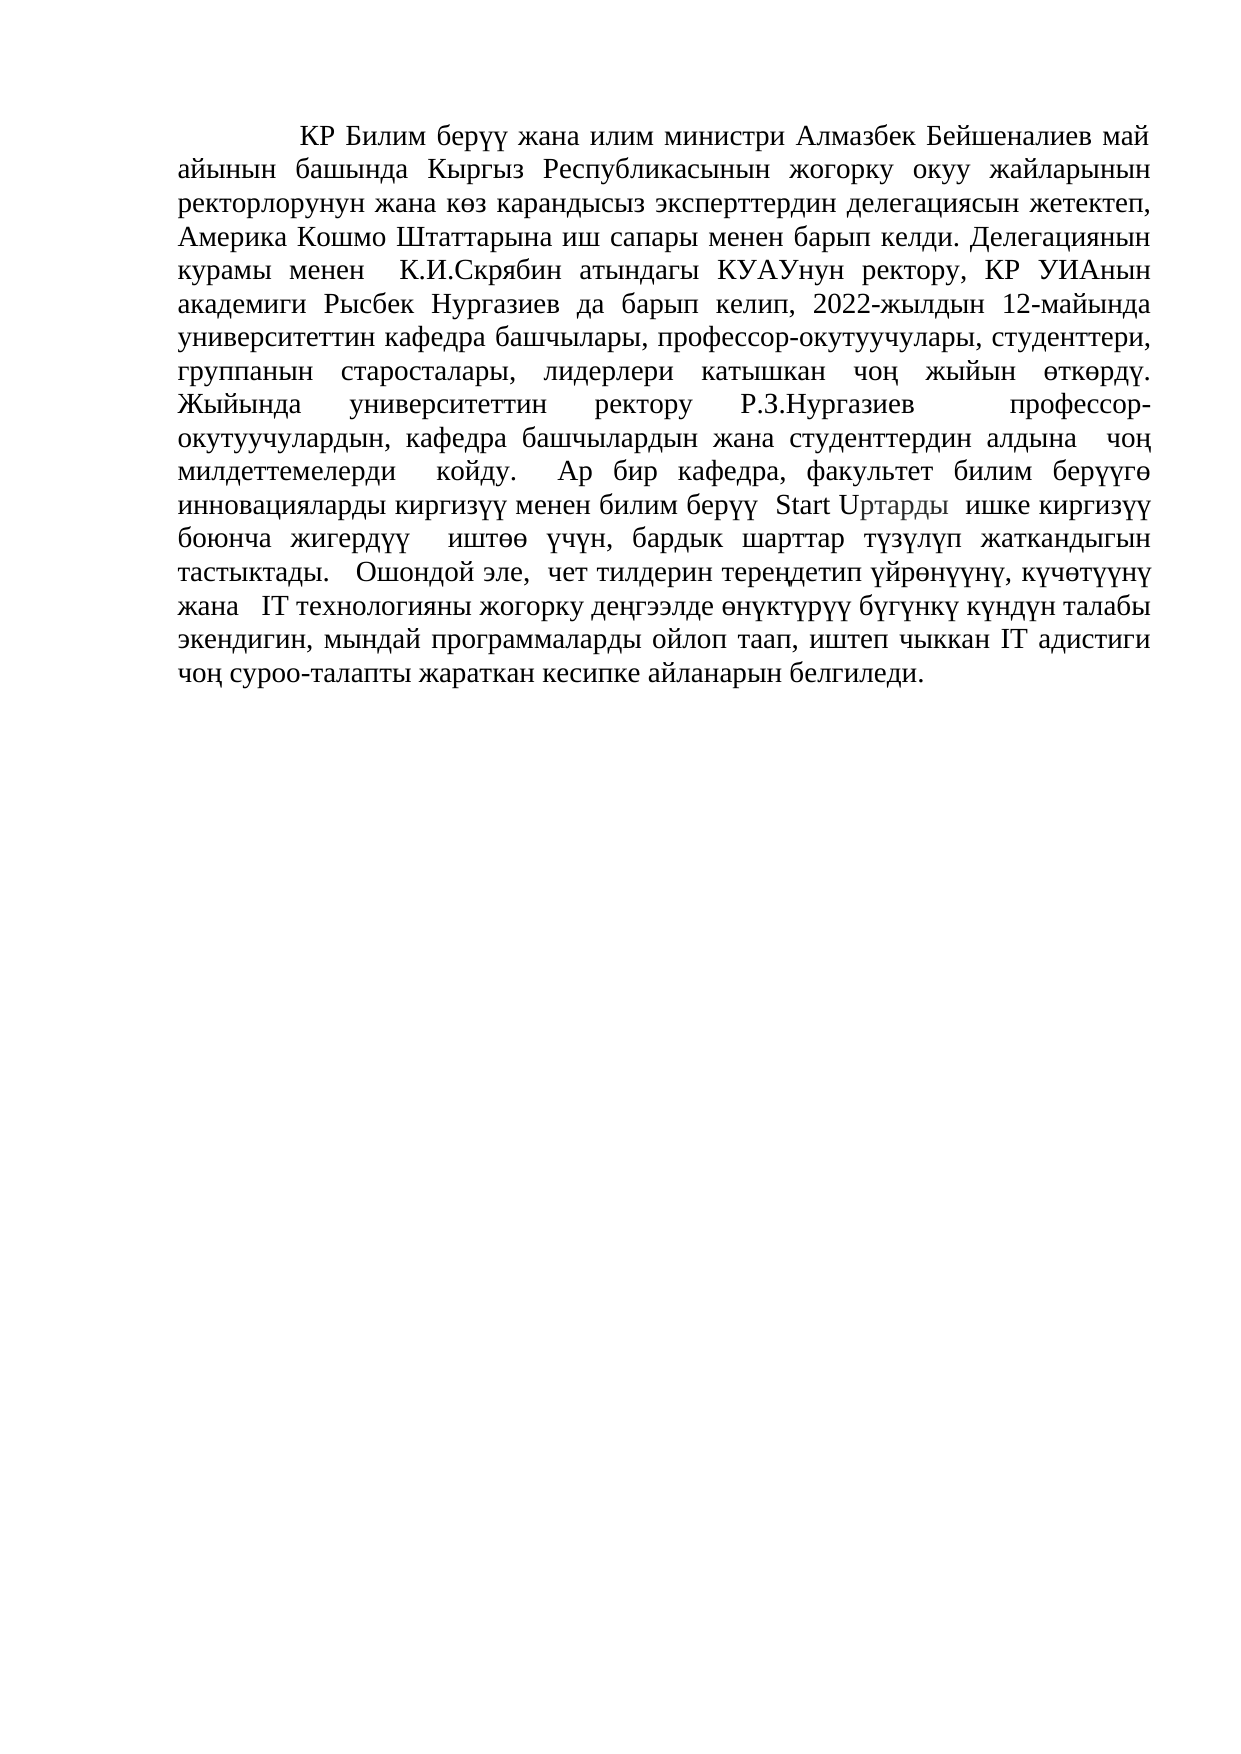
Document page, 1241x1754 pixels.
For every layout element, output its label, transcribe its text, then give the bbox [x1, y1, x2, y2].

text КР Билим берүү жана илим министри Алмазбек Бейшеналиев май айынын башында Кыргыз Республикасынын жогорку окуу жайларынын ректорлорунун жана көз карандысыз эксперттердин делегациясын жетектеп, Америка Кошмо Штаттарына иш сапары менен барып келди. Делегациянын курамы менен К.И.Скрябин атындагы КУАУнун ректору, КР УИАнын академиги Рысбек Нургазиев да барып келип, 2022-жылдын 12-майында университеттин кафедра башчылары, профессор-окутуучулары, студенттери, группанын старосталары, лидерлери катышкан чоң жыйын өткөрдү. Жыйында университеттин ректору Р.З.Нургазиев профессор-окутуучулардын, кафедра башчылардын жана студенттердин алдына чоң милдеттемелерди койду. Ар бир кафедра, факультет билим берүүгө инновацияларды киргизүү менен билим берүү Start Upтарды ишке киргизүү боюнча жигердүү иштөө үчүн, бардык шарттар түзүлүп жаткандыгын тастыктады. Ошондой эле, чет тилдерин тереңдетип үйрөнүүнү, күчөтүүнү жана IT технологияны жогорку деңгээлде өнүктүрүү бүгүнкү күндүн талабы экендигин, мындай программаларды ойлоп таап, иштеп чыккан IT адистиги чоң суроо-талапты жараткан кесипке айланарын белгиледи. [177, 118, 1152, 688]
